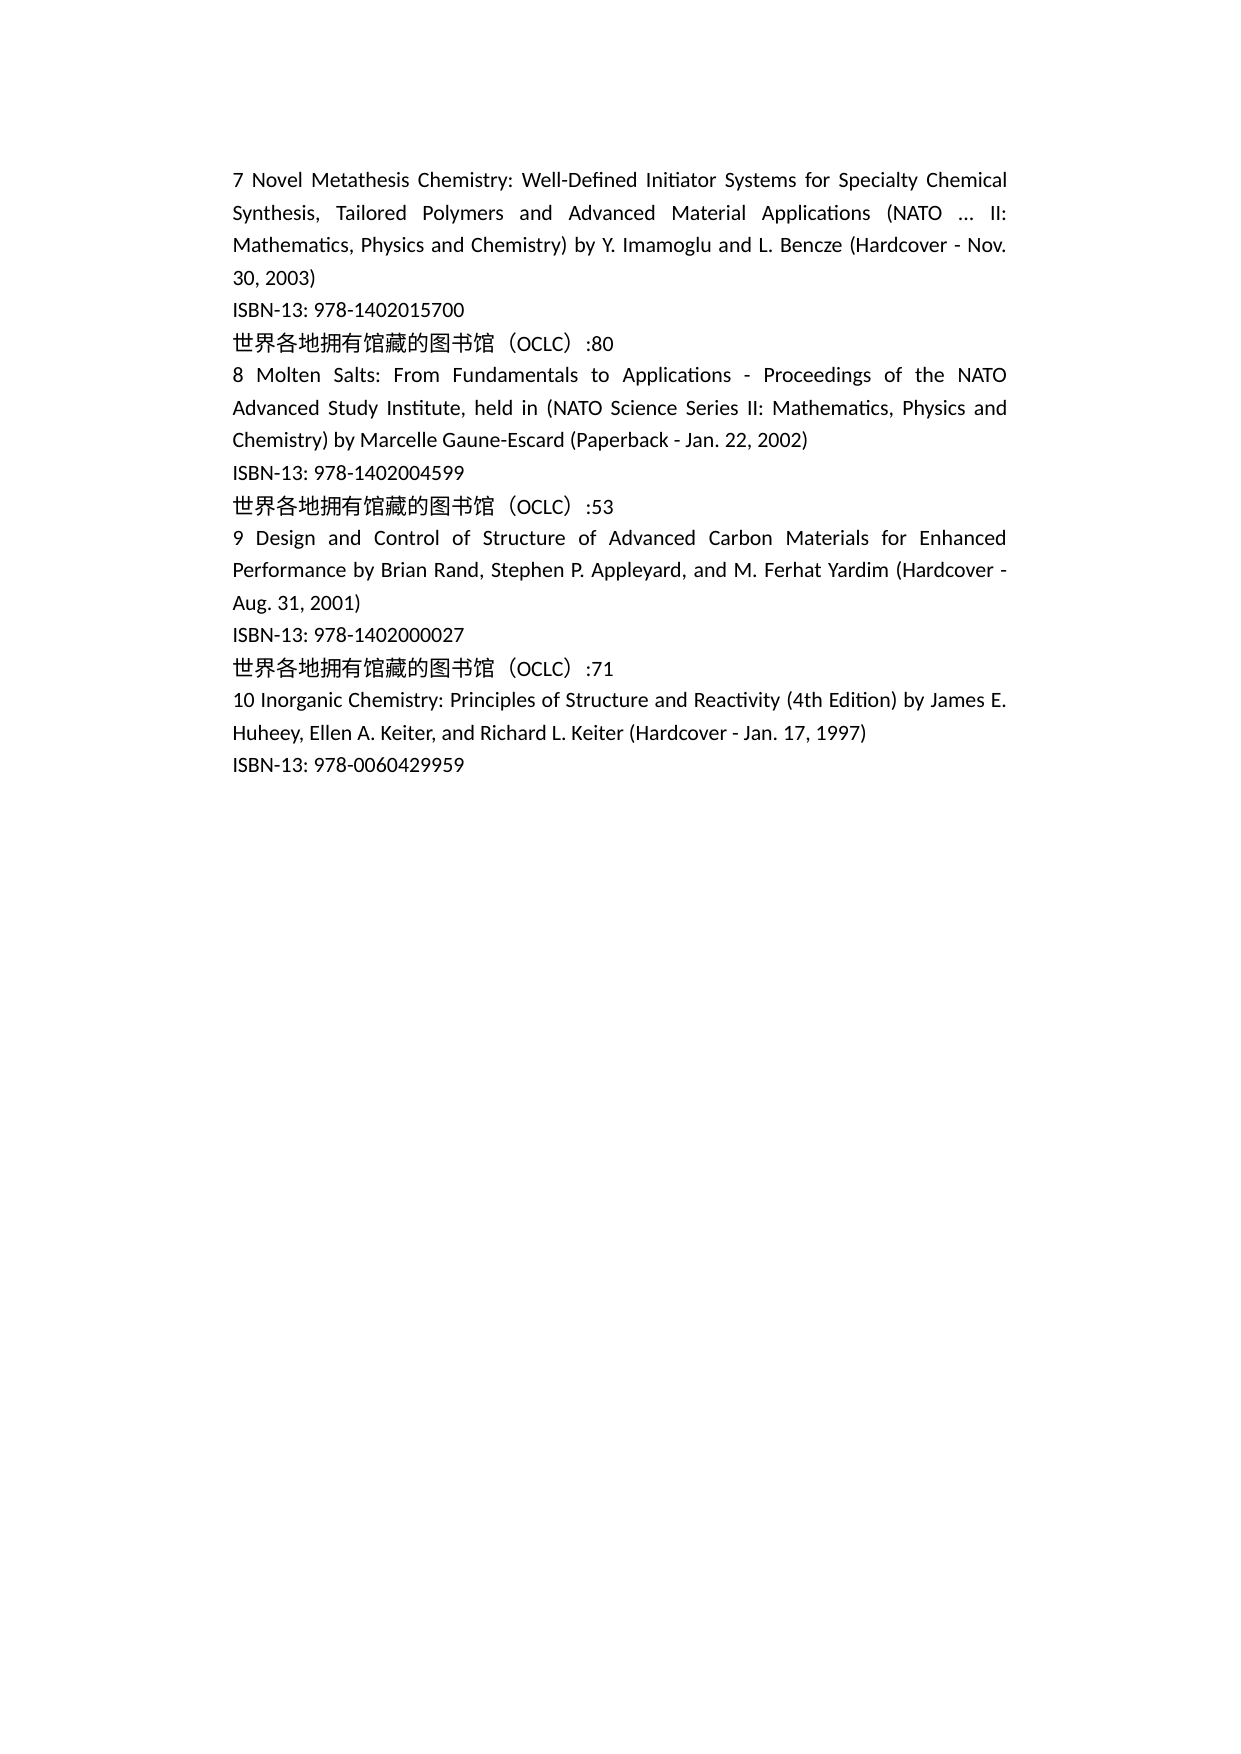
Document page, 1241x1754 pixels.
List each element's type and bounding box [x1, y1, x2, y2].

table_header [231, 162, 1009, 783]
